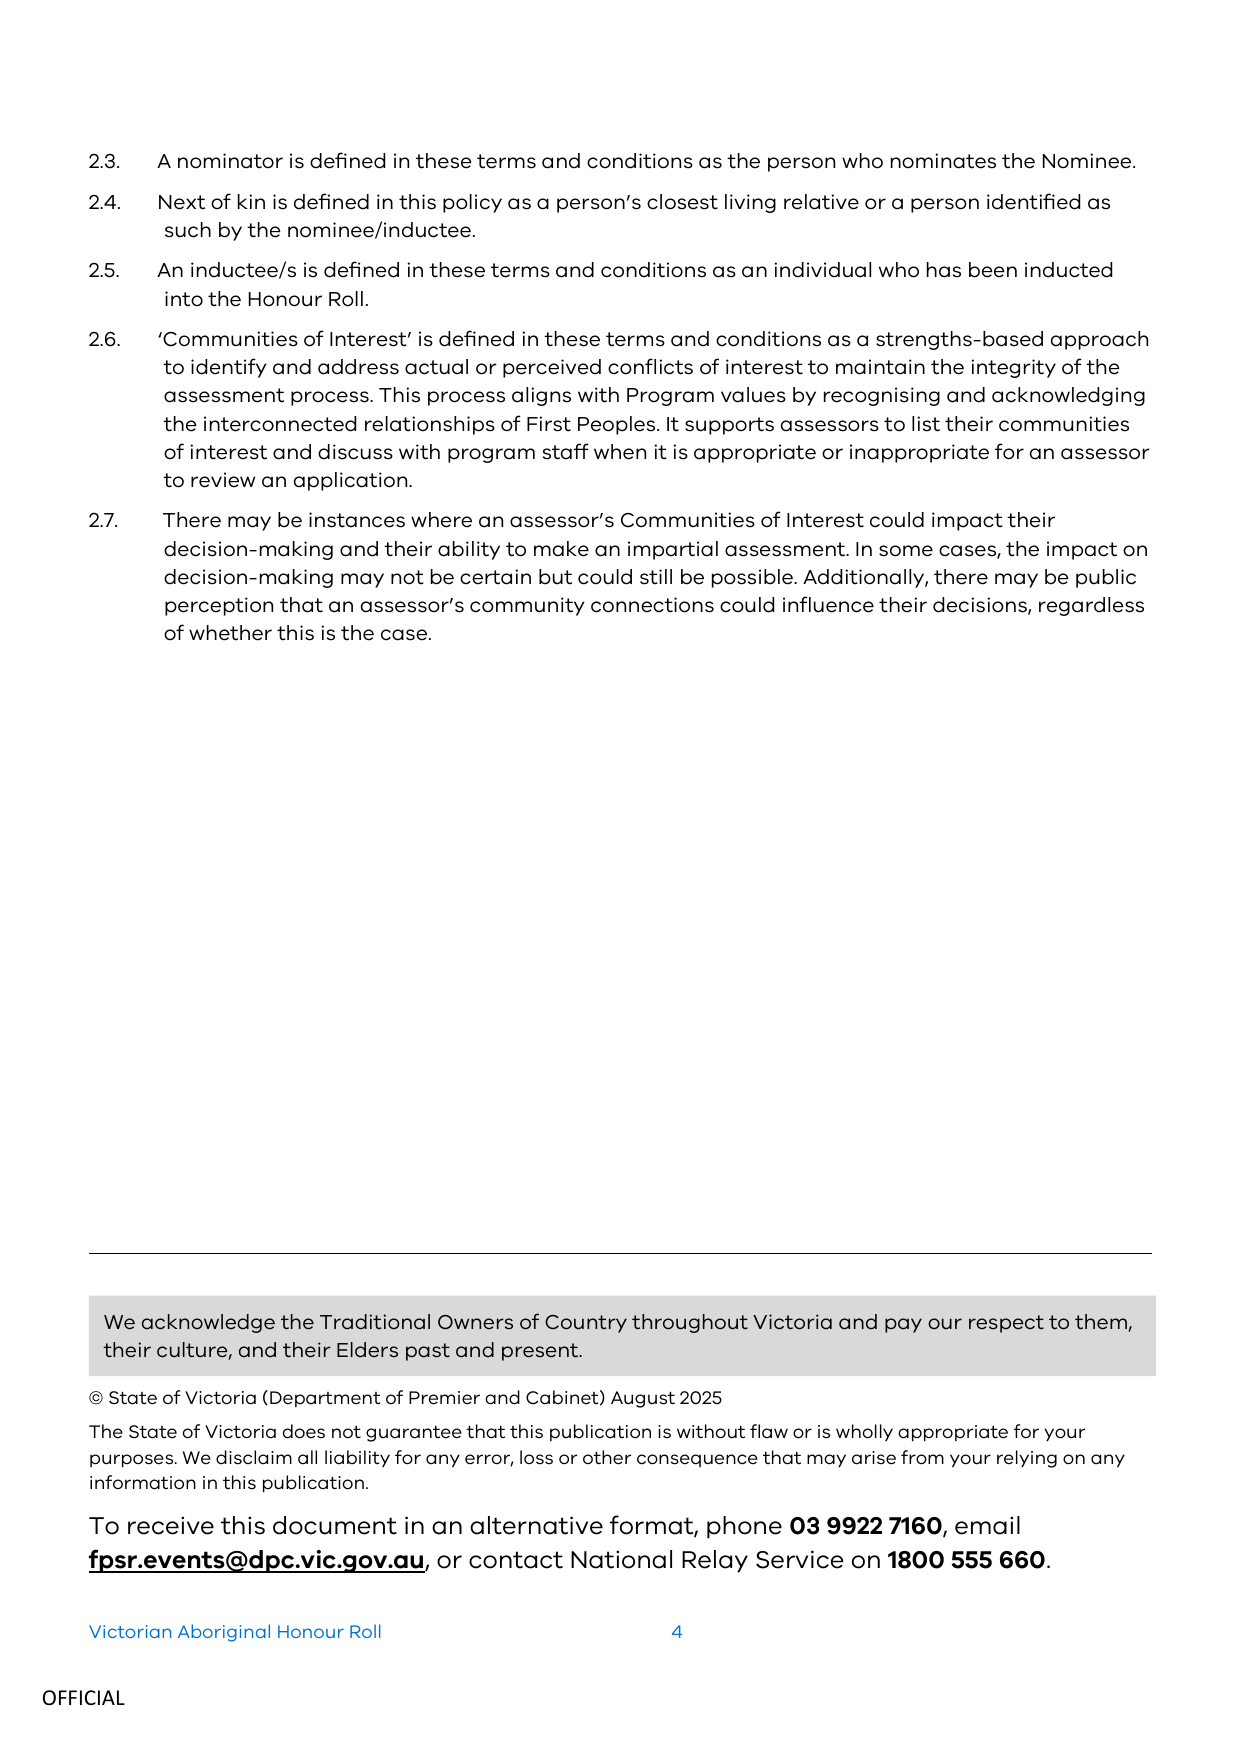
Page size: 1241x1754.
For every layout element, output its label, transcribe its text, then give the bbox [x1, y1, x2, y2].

list There may be instances where an assessor’s Communities of Interest could impact their decision-making and their ability to make an impartial assessment. In some cases, the impact on decision-making may not be certain but could still be possible. Additionally, there may be public perception that an assessor’s community connections could influence their decisions, regardless of whether this is the case. [89, 507, 1152, 648]
text The State of Victoria does not guarantee that this publication is without flaw or is wholly appropriate for your purposes. We disclaim all liability for any error, loss or other consequence that may arise from your relying on any information in this publication. [89, 1399, 1152, 1488]
list An inductee/s is defined in these terms and conditions as an individual who has been inducted into the Honour Roll. [89, 257, 1152, 313]
list Next of kin is defined in this policy as a person’s closest living relative or a person identified as such by the nominee/inductee. [89, 188, 1152, 244]
list A nominator is defined in these terms and conditions as the person who nominates the Nominee. [89, 148, 1152, 176]
text © State of Victoria (Department of Premier and Cabinet) [89, 1377, 1152, 1399]
text To receive this document in an alternative format, phone 03 9922 7160, email fpsr.events@dpc.vic.gov.au, or contact National Relay Service on 1800 555 660. [89, 1488, 1152, 1577]
list ‘Communities of Interest’ is defined in these terms and conditions as a strengths-based approach to identify and address actual or perceived conflicts of interest to maintain the integrity of the assessment process. This process aligns with Program values by recognising and acknowledging the interconnected relationships of First Peoples. It supports assessors to list their communities of interest and discuss with program staff when it is appropriate or inappropriate for an assessor to review an application. [89, 326, 1152, 494]
